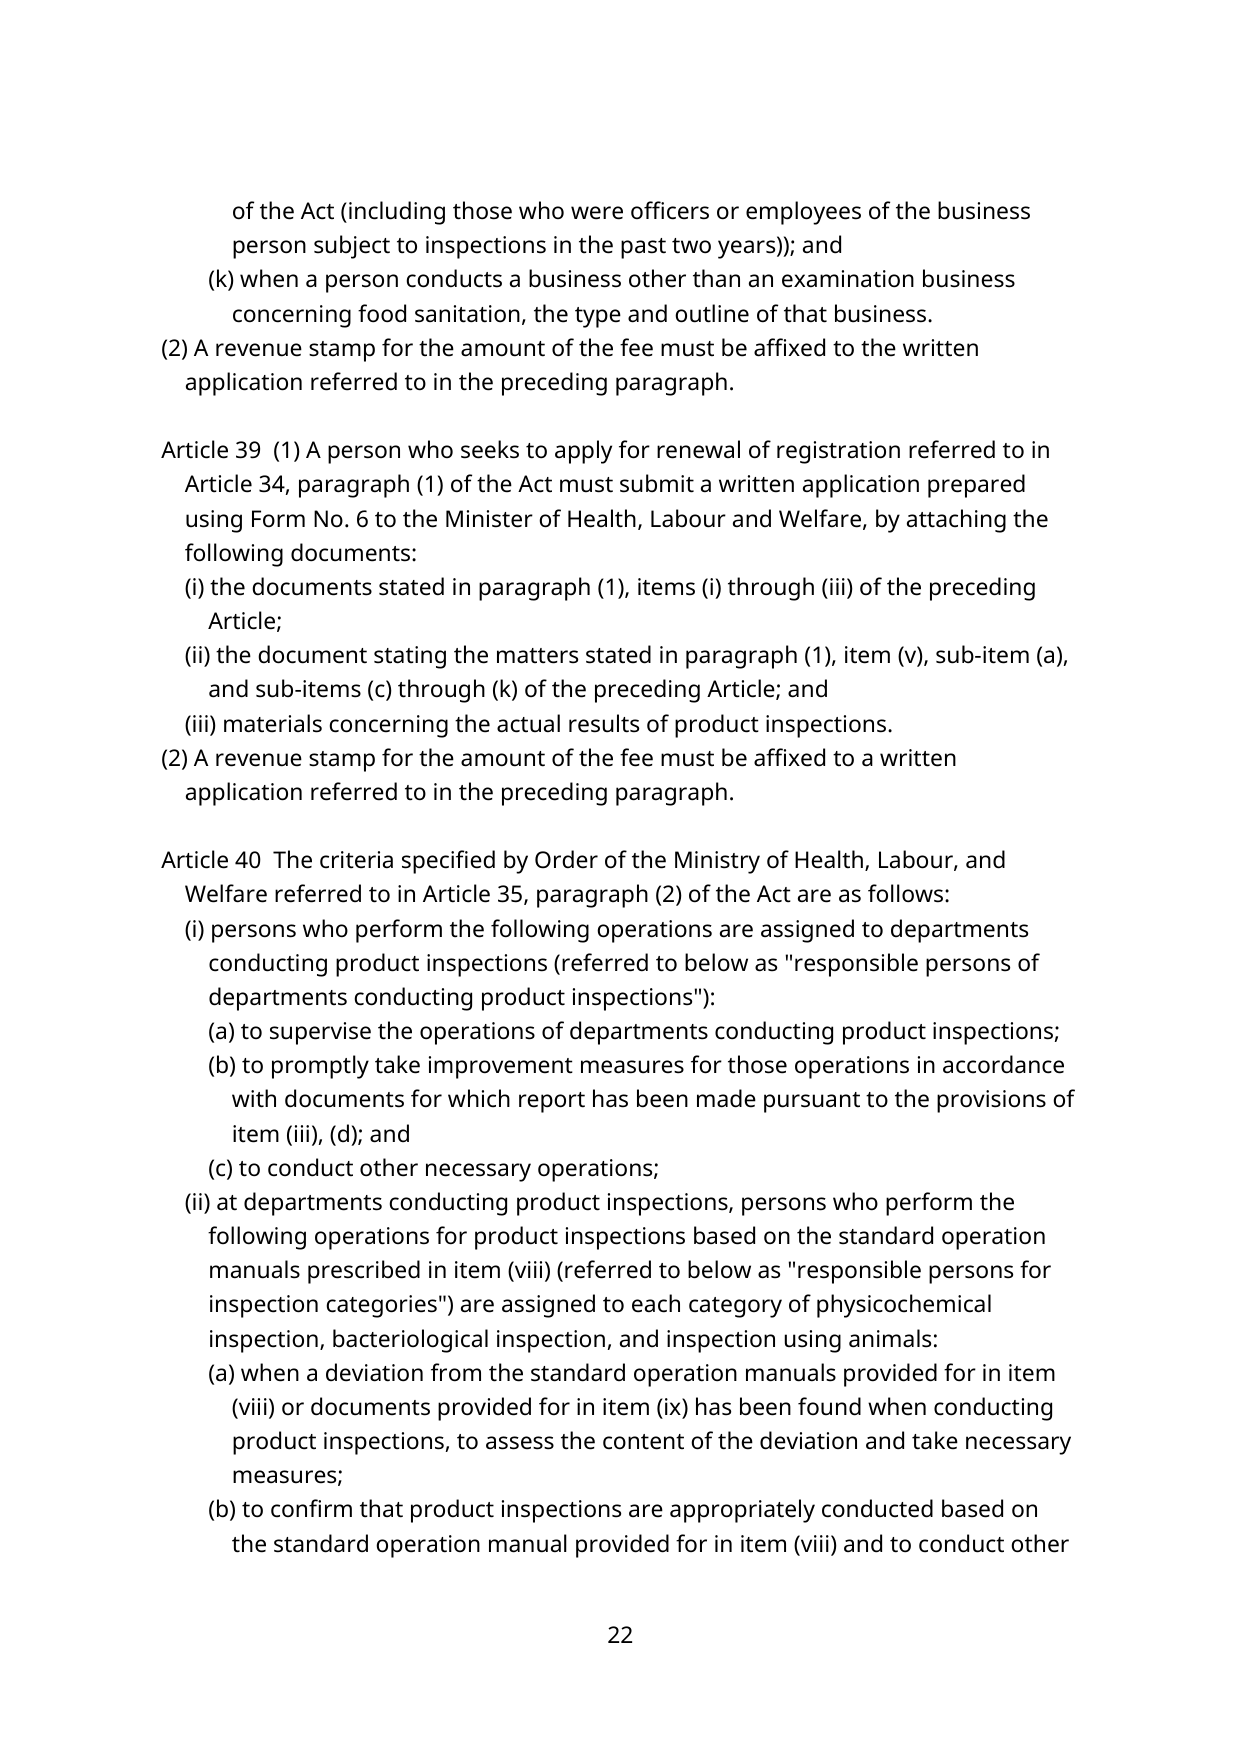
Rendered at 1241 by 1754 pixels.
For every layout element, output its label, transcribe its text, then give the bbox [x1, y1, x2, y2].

text (iii) materials concerning the actual results of product inspections. [184, 706, 1079, 740]
text (ii) at departments conducting product inspections, persons who perform the following operations for product inspections based on the standard operation manuals prescribed in item (viii) (referred to below as "responsible persons for inspection categories") are assigned to each category of physicochemical inspection, bacteriological inspection, and inspection using animals: [184, 1184, 1079, 1355]
text (i) the documents stated in paragraph (1), items (i) through (iii) of the preceding Article; [184, 569, 1079, 638]
text (i) persons who perform the following operations are assigned to departments conducting product inspections (referred to below as "responsible persons of departments conducting product inspections"): [184, 911, 1079, 1014]
text (b) to promptly take improvement measures for those operations in accordance with documents for which report has been made pursuant to the provisions of item (iii), (d); and [207, 1048, 1079, 1150]
text (k) when a person conducts a business other than an examination business concerning food sanitation, the type and outline of that business. [207, 262, 1079, 330]
text (2) A revenue stamp for the amount of the fee must be affixed to the written application referred to in the preceding paragraph. [161, 330, 1079, 399]
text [207, 194, 1079, 262]
text Article 40 The criteria specified by Order of the Ministry of Health, Labour, and Welfare referred to in Article 35, paragraph (2) of the Act are as follows: [161, 843, 1079, 911]
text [207, 1492, 1079, 1560]
text (a) when a deviation from the standard operation manuals provided for in item (viii) or documents provided for in item (ix) has been found when conducting product inspections, to assess the content of the deviation and take necessary measures; [207, 1355, 1079, 1492]
text Article 39 (1) A person who seeks to apply for renewal of registration referred to in Article 34, paragraph (1) of the Act must submit a written application prepared using Form No. 6 to the Minister of Health, Labour and Welfare, by attaching the following documents: [161, 433, 1079, 569]
text (c) to conduct other necessary operations; [207, 1150, 1079, 1184]
text (a) to supervise the operations of departments conducting product inspections; [207, 1014, 1079, 1048]
text (ii) the document stating the matters stated in paragraph (1), item (v), sub-item (a), and sub-items (c) through (k) of the preceding Article; and [184, 638, 1079, 706]
text (2) A revenue stamp for the amount of the fee must be affixed to a written application referred to in the preceding paragraph. [161, 740, 1079, 809]
